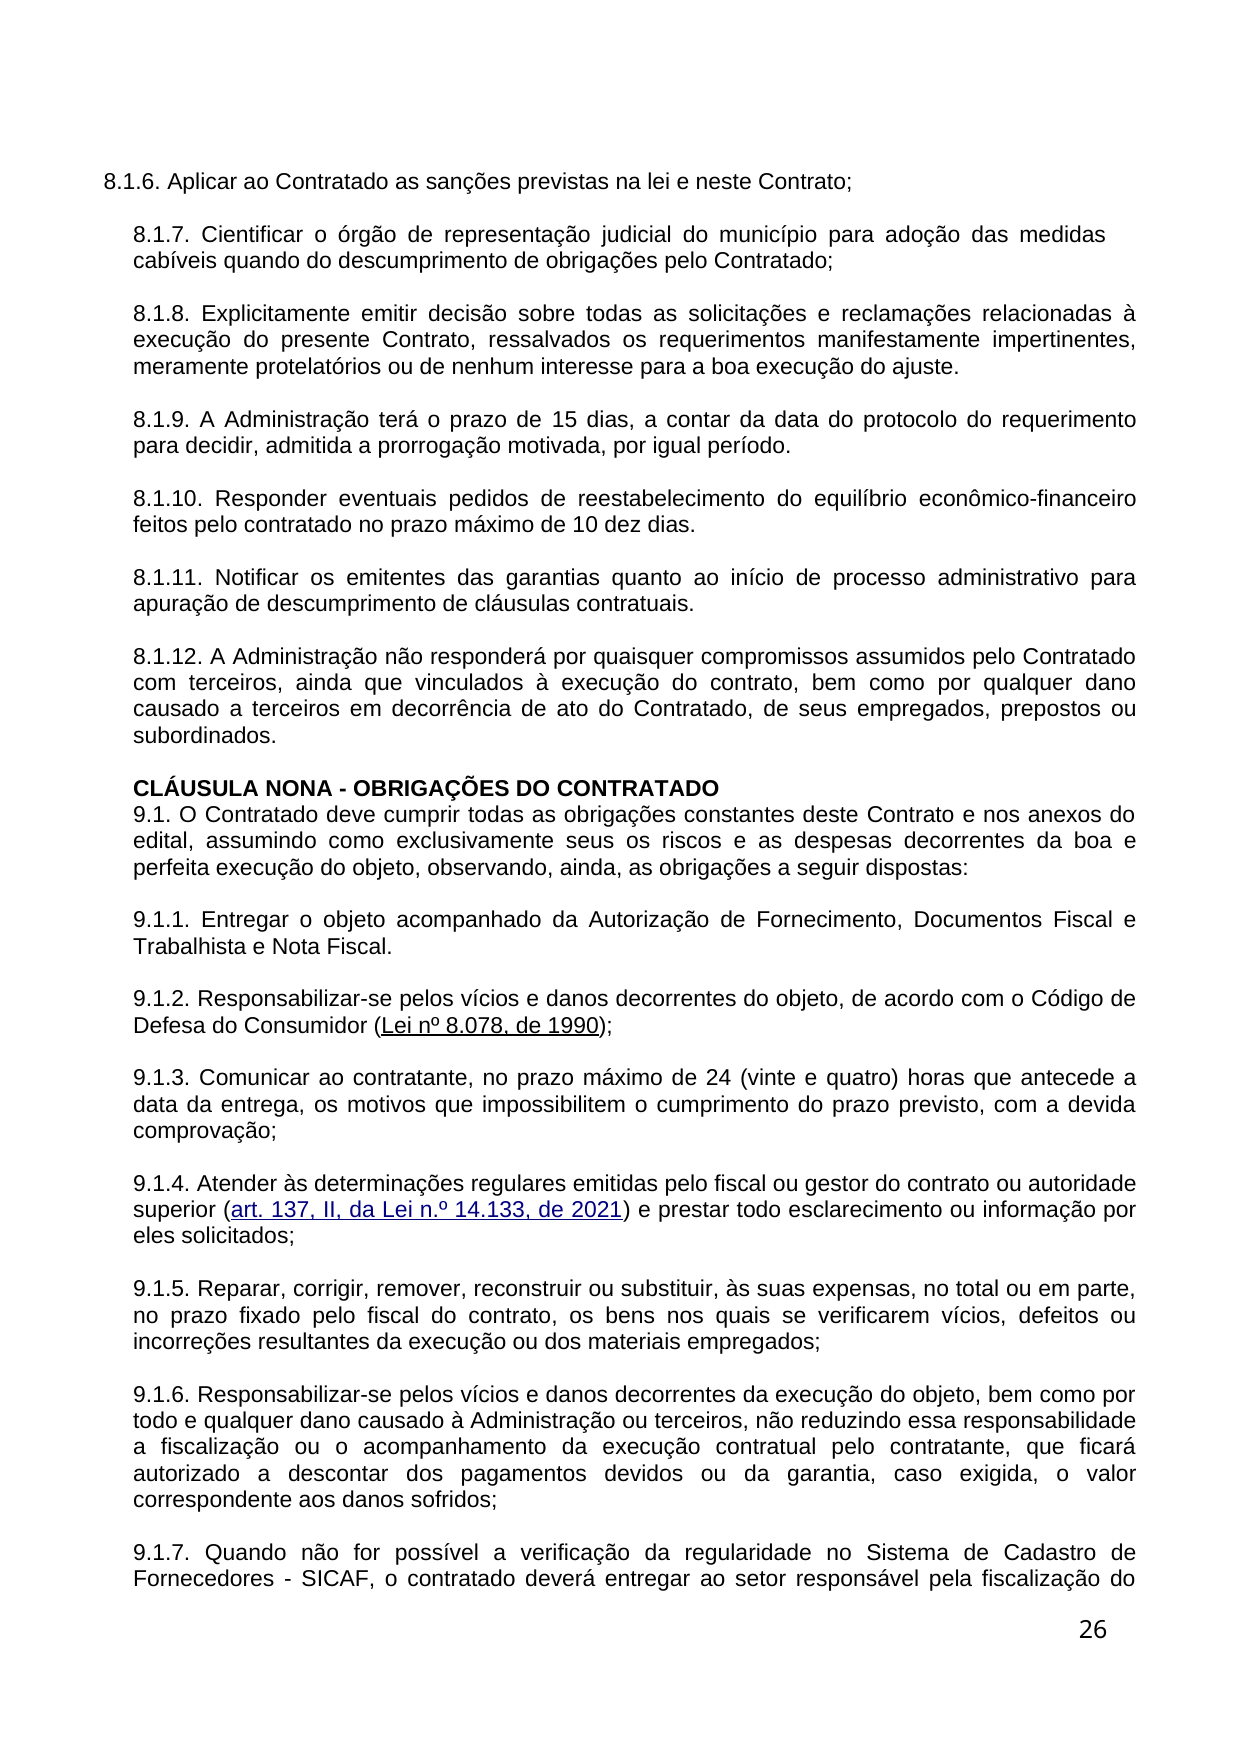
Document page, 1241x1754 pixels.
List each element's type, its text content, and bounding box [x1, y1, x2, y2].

list 8.1.11. Notificar os emitentes das garantias quanto ao início de processo administrativo para apuração de descumprimento de cláusulas contratuais. [103, 564, 1107, 616]
list 9.1. O Contratado deve cumprir todas as obrigações constantes deste Contrato e nos anexos do edital, assumindo como exclusivamente seus os riscos e as despesas decorrentes da boa e perfeita execução do objeto, observando, ainda, as obrigações a seguir dispostas: [103, 801, 1107, 880]
list 8.1.10. Responder eventuais pedidos de reestabelecimento do equilíbrio econômico-financeiro feitos pelo contratado no prazo máximo de 10 dez dias. [103, 484, 1107, 537]
list 8.1.12. A Administração não responderá por quaisquer compromissos assumidos pelo Contratado com terceiros, ainda que vinculados à execução do contrato, bem como por qualquer dano causado a terceiros em decorrência de ato do Contratado, de seus empregados, prepostos ou subordinados. [103, 643, 1107, 748]
text CLÁUSULA NONA - OBRIGAÇÕES DO CONTRATADO [103, 774, 1107, 801]
list 9.1.2. Responsabilizar-se pelos vícios e danos decorrentes do objeto, de acordo com o Código de Defesa do Consumidor (Lei nº 8.078, de 1990); [103, 985, 1107, 1038]
list 9.1.4. Atender às determinações regulares emitidas pelo fiscal ou gestor do contrato ou autoridade superior (art. 137, II, da Lei n.º 14.133, de 2021) e prestar todo esclarecimento ou informação por eles solicitados; [103, 1170, 1107, 1249]
list 9.1.6. Responsabilizar-se pelos vícios e danos decorrentes da execução do objeto, bem como por todo e qualquer dano causado à Administração ou terceiros, não reduzindo essa responsabilidade a fiscalização ou o acompanhamento da execução contratual pelo contratante, que ficará autorizado a descontar dos pagamentos devidos ou da garantia, caso exigida, o valor correspondente aos danos sofridos; [103, 1381, 1107, 1512]
list 9.1.1. Entregar o objeto acompanhado da Autorização de Fornecimento, Documentos Fiscal e Trabalhista e Nota Fiscal. [103, 906, 1107, 959]
list 9.1.5. Reparar, corrigir, remover, reconstruir ou substituir, às suas expensas, no total ou em parte, no prazo fixado pelo fiscal do contrato, os bens nos quais se verificarem vícios, defeitos ou incorreções resultantes da execução ou dos materiais empregados; [103, 1275, 1107, 1354]
list 8.1.7. Cientificar o órgão de representação judicial do município para adoção das medidas cabíveis quando do descumprimento de obrigações pelo Contratado; [133, 221, 1107, 274]
list 9.1.3. Comunicar ao contratante, no prazo máximo de 24 (vinte e quatro) horas que antecede a data da entrega, os motivos que impossibilitem o cumprimento do prazo previsto, com a devida comprovação; [103, 1064, 1107, 1143]
list 8.1.6. Aplicar ao Contratado as sanções previstas na lei e neste Contrato; [103, 168, 1107, 195]
list 8.1.8. Explicitamente emitir decisão sobre todas as solicitações e reclamações relacionadas à execução do presente Contrato, ressalvados os requerimentos manifestamente impertinentes, meramente protelatórios ou de nenhum interesse para a boa execução do ajuste. [103, 300, 1107, 379]
list 8.1.9. A Administração terá o prazo de 15 dias, a contar da data do protocolo do requerimento para decidir, admitida a prorrogação motivada, por igual período. [103, 406, 1107, 458]
